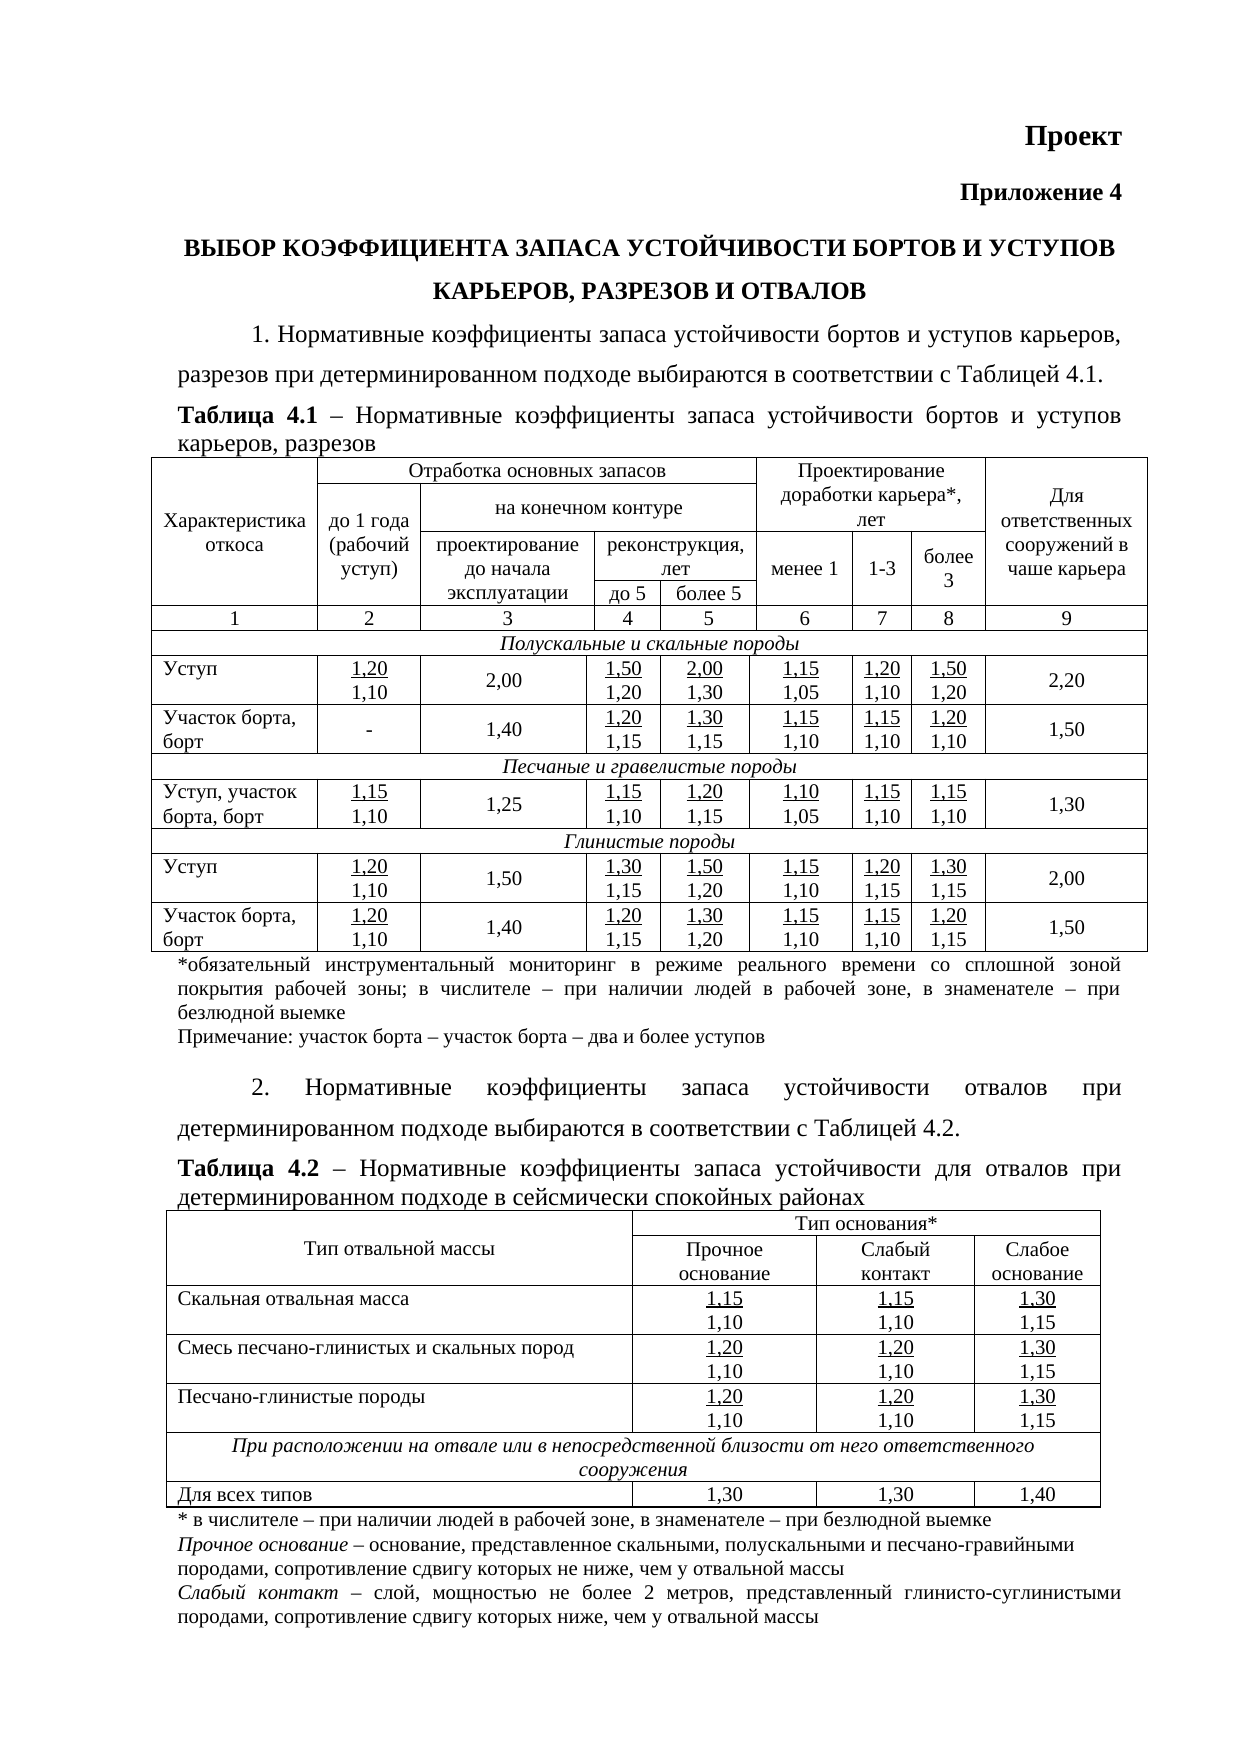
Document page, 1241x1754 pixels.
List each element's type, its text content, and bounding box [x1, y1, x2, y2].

table_cell 1,15 1,10 [853, 705, 911, 753]
table_cell Участок борта, борт [152, 705, 317, 753]
table_cell 1,15 1,10 [633, 1286, 816, 1334]
table_cell 1,20 1,10 [817, 1384, 974, 1432]
table_cell 1,15 1,10 [750, 903, 852, 951]
table_cell Песчаные и гравелистые породы [152, 754, 1147, 778]
table_cell 1,30 1,15 [975, 1384, 1100, 1432]
table_cell 1,15 1,10 [750, 854, 852, 902]
table_cell Участок борта, борт [152, 903, 317, 951]
table_cell 1,20 1,10 [318, 656, 420, 704]
table_cell При расположении на отвале или в непосредственной близости от него ответственного сооружения [167, 1433, 1100, 1481]
table_cell 1,30 1,15 [912, 854, 985, 902]
table_cell Уступ, участок борта, борт [152, 780, 317, 828]
table_cell менее 1 [757, 532, 852, 605]
table_cell 1,50 1,20 [661, 854, 749, 902]
table_cell 5 [661, 606, 756, 630]
text Таблица 4.1 – Нормативные коэффициенты запаса устойчивости бортов и уступов карьеров, разрезов [177, 400, 1122, 457]
table_cell 1,20 1,10 [817, 1335, 974, 1383]
table_cell 1,20 1,15 [587, 705, 660, 753]
table_cell Слабый контакт [817, 1236, 974, 1284]
table_cell 1 [152, 606, 317, 630]
table_cell 1,20 1,15 [661, 780, 749, 828]
table_header Проектирование доработки карьера*, лет [757, 458, 985, 531]
subtitle ВЫБОР КОЭФФИЦИЕНТА ЗАПАСА УСТОЙЧИВОСТИ БОРТОВ И УСТУПОВ КАРЬЕРОВ, РАЗРЕЗОВ И ОТВАЛОВ [177, 233, 1122, 305]
text Таблица 4.2 – Нормативные коэффициенты запаса устойчивости для отвалов при детерминированном подходе в сейсмически спокойных районах [177, 1153, 1122, 1210]
table_cell 2,00 [421, 656, 586, 704]
table_cell Смесь песчано-глинистых и скальных пород [167, 1335, 632, 1383]
table_cell Для всех типов [167, 1482, 632, 1506]
table_cell 1-3 [853, 532, 911, 605]
text 1. Нормативные коэффициенты запаса устойчивости бортов и уступов карьеров, разрезов при детерминированном подходе выбираются в соответствии с Таблицей 4.1. [177, 319, 1122, 388]
table_cell 6 [757, 606, 852, 630]
table_cell 1,20 1,15 [587, 903, 660, 951]
table_cell Песчано-глинистые породы [167, 1384, 632, 1432]
table_cell 1,50 [986, 903, 1147, 951]
table_cell 9 [986, 606, 1147, 630]
table_cell более 3 [912, 532, 985, 605]
table_cell 1,50 [421, 854, 586, 902]
table_cell 1,20 1,10 [853, 656, 911, 704]
table_header Тип основания* [633, 1211, 1100, 1235]
table_cell Уступ [152, 656, 317, 704]
table_cell Уступ [152, 854, 317, 902]
table_cell проектирование до начала эксплуатации [421, 532, 594, 605]
text Проект [177, 118, 1122, 152]
table_cell 1,40 [975, 1482, 1100, 1506]
table_cell 1,50 1,20 [587, 656, 660, 704]
table_cell 1,30 1,15 [975, 1286, 1100, 1334]
table_cell 8 [912, 606, 985, 630]
table_header Отработка основных запасов [318, 458, 756, 482]
table_cell на конечном контуре [421, 484, 756, 531]
table_cell 1,15 1,10 [853, 903, 911, 951]
table_cell 1,20 1,10 [633, 1335, 816, 1383]
table_header Тип отвальной массы [167, 1211, 632, 1284]
subtitle Приложение 4 [177, 177, 1122, 206]
table_cell реконструкция, лет [595, 532, 756, 580]
table_cell 2,00 [986, 854, 1147, 902]
text Прочное основание – основание, представленное скальными, полускальными и песчано-гравийными породами, сопротивление сдвигу которых не ниже, чем у отвальной массы [177, 1531, 1122, 1579]
table_cell 1,30 [817, 1482, 974, 1506]
table_cell 1,20 1,10 [912, 705, 985, 753]
table_cell 7 [853, 606, 911, 630]
table_cell Прочное основание [633, 1236, 816, 1284]
table_cell 1,15 1,10 [318, 780, 420, 828]
table_cell 1,30 1,15 [661, 705, 749, 753]
table_cell Скальная отвальная масса [167, 1286, 632, 1334]
table_cell 1,25 [421, 780, 586, 828]
table_cell 1,30 [633, 1482, 816, 1506]
table_header Для ответственных сооружений в чаше карьера [986, 458, 1147, 605]
table_cell до 5 [595, 581, 660, 605]
table_cell 1,20 1,10 [318, 903, 420, 951]
table_cell 1,40 [421, 903, 586, 951]
table_cell 1,30 1,15 [975, 1335, 1100, 1383]
table_cell 1,50 [986, 705, 1147, 753]
table_cell Полускальные и скальные породы [152, 631, 1147, 655]
table_cell 2,00 1,30 [661, 656, 749, 704]
table_cell до 1 года (рабочий уступ) [318, 484, 420, 605]
text Слабый контакт – слой, мощностью не более 2 метров, представленный глинисто-суглинистыми породами, сопротивление сдвигу которых ниже, чем у отвальной массы [177, 1579, 1122, 1628]
table_cell - [318, 705, 420, 753]
table_cell 1,15 1,10 [817, 1286, 974, 1334]
table_cell более 5 [661, 581, 756, 605]
table_cell 1,20 1,15 [853, 854, 911, 902]
text Примечание: участок борта – участок борта – два и более уступов [177, 1024, 1122, 1048]
table_cell 1,40 [421, 705, 586, 753]
table_cell Слабое основание [975, 1236, 1100, 1284]
text 2. Нормативные коэффициенты запаса устойчивости отвалов при детерминированном подходе выбираются в соответствии с Таблицей 4.2. [177, 1072, 1122, 1141]
table_cell 1,10 1,05 [750, 780, 852, 828]
table_cell 1,20 1,10 [633, 1384, 816, 1432]
table_cell 1,15 1,10 [853, 780, 911, 828]
table_cell Глинистые породы [152, 829, 1147, 853]
table_header Характеристика откоса [152, 458, 317, 605]
table_cell 3 [421, 606, 594, 630]
table_cell 1,30 [986, 780, 1147, 828]
table_cell 1,30 1,15 [587, 854, 660, 902]
table_cell 2,20 [986, 656, 1147, 704]
table_cell 1,20 1,15 [912, 903, 985, 951]
table_cell 1,50 1,20 [912, 656, 985, 704]
table_cell 2 [318, 606, 420, 630]
table_cell 4 [595, 606, 660, 630]
text * в числителе – при наличии людей в рабочей зоне, в знаменателе – при безлюдной выемке [177, 1507, 1122, 1531]
table_cell 1,15 1,05 [750, 656, 852, 704]
table_cell 1,20 1,10 [318, 854, 420, 902]
text *обязательный инструментальный мониторинг в режиме реального времени со сплошной зоной покрытия рабочей зоны; в числителе – при наличии людей в рабочей зоне, в знаменателе – при безлюдной выемке [177, 952, 1122, 1024]
table_cell 1,15 1,10 [912, 780, 985, 828]
table_cell 1,15 1,10 [587, 780, 660, 828]
table_cell 1,30 1,20 [661, 903, 749, 951]
table_cell 1,15 1,10 [750, 705, 852, 753]
